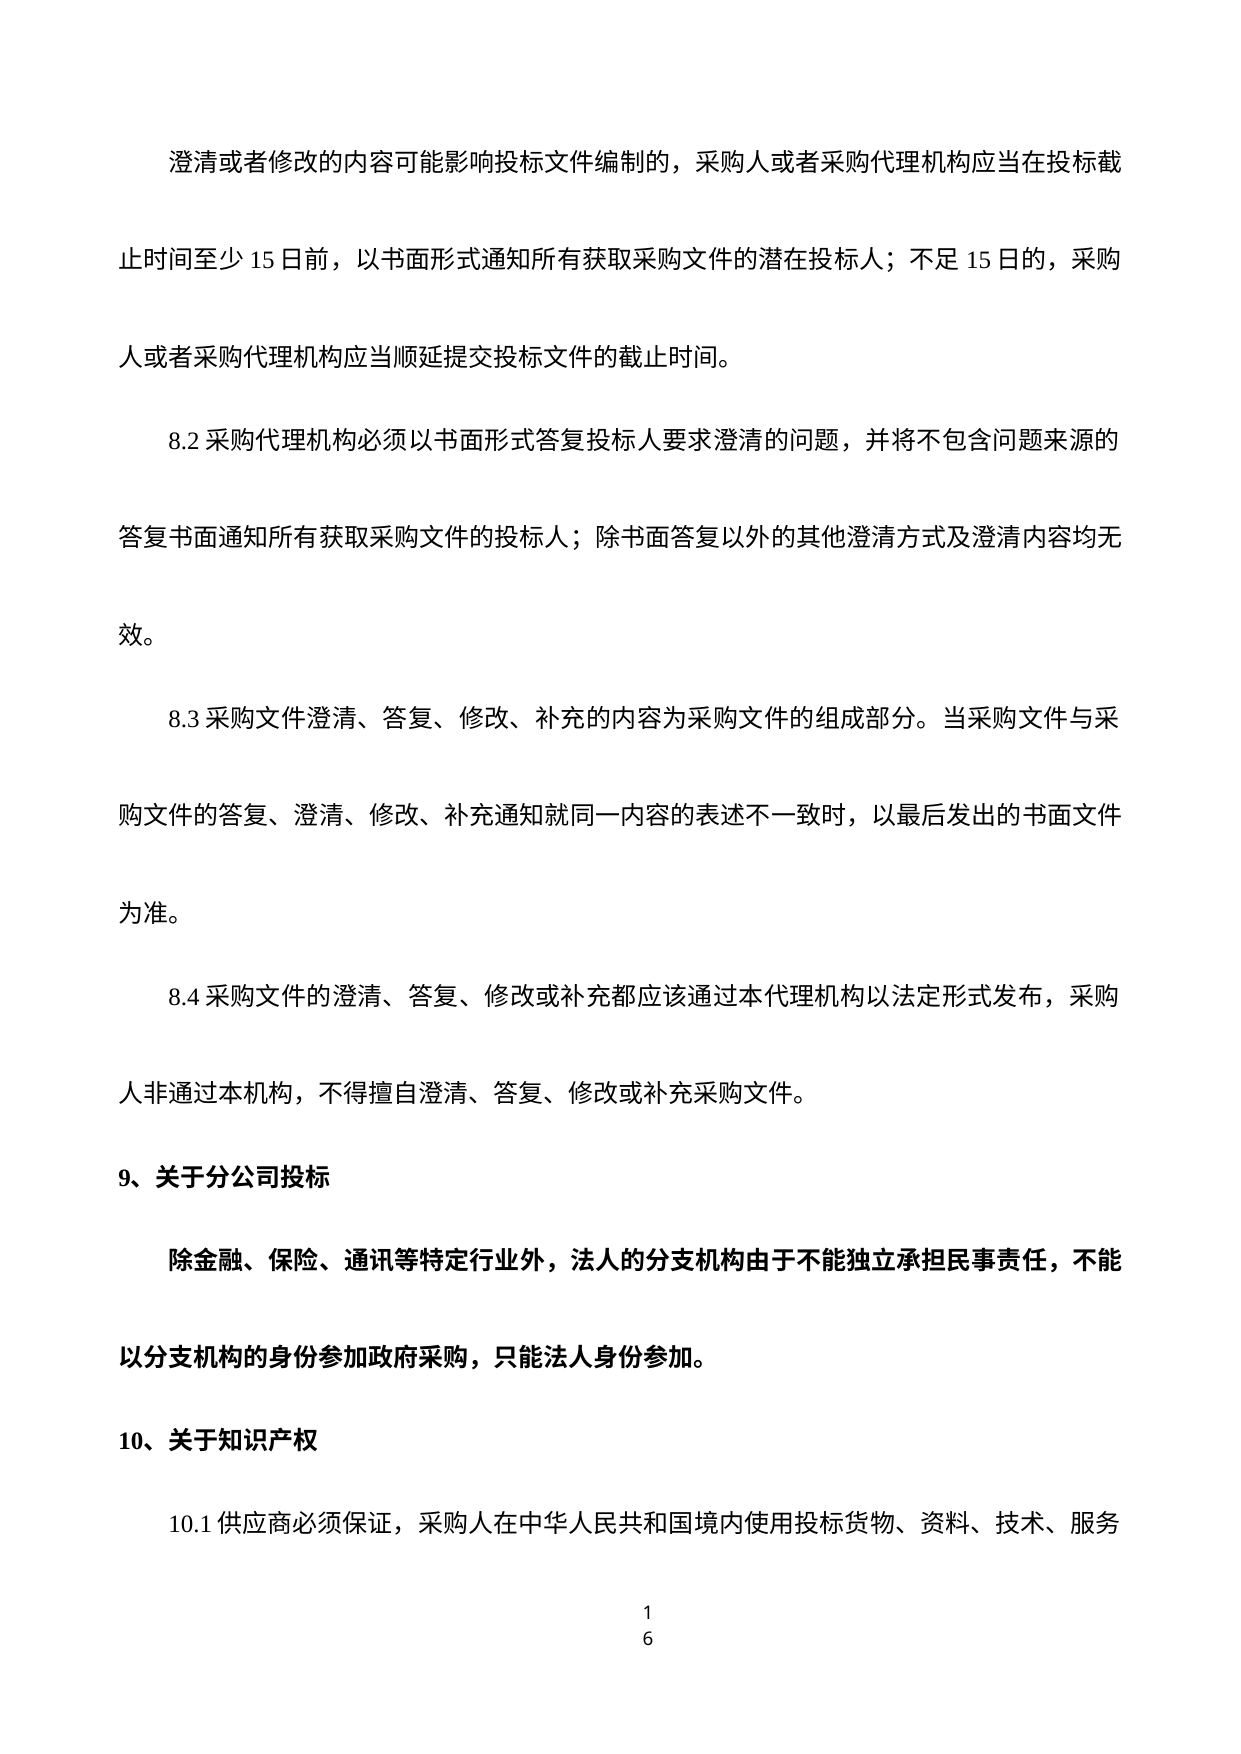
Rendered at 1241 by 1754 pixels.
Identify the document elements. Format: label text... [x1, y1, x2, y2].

text 9、关于分公司投标 [118, 1143, 1122, 1208]
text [118, 1489, 1122, 1554]
text 澄清或者修改的内容可能影响投标文件编制的，采购人或者采购代理机构应当在投标截止时间至少15日前，以书面形式通知所有获取采购文件的潜在投标人；不足15日的，采购人或者采购代理机构应当顺延提交投标文件的截止时间。 [118, 128, 1122, 388]
text 8.3采购文件澄清、答复、修改、补充的内容为采购文件的组成部分。当采购文件与采购文件的答复、澄清、修改、补充通知就同一内容的表述不一致时，以最后发出的书面文件为准。 [118, 684, 1122, 944]
text 8.2采购代理机构必须以书面形式答复投标人要求澄清的问题，并将不包含问题来源的答复书面通知所有获取采购文件的投标人；除书面答复以外的其他澄清方式及澄清内容均无效。 [118, 406, 1122, 666]
text 除金融、保险、通讯等特定行业外，法人的分支机构由于不能独立承担民事责任，不能以分支机构的身份参加政府采购，只能法人身份参加。 [118, 1226, 1122, 1388]
text 8.4采购文件的澄清、答复、修改或补充都应该通过本代理机构以法定形式发布，采购人非通过本机构，不得擅自澄清、答复、修改或补充采购文件。 [118, 962, 1122, 1124]
text 10、关于知识产权 [118, 1406, 1122, 1471]
